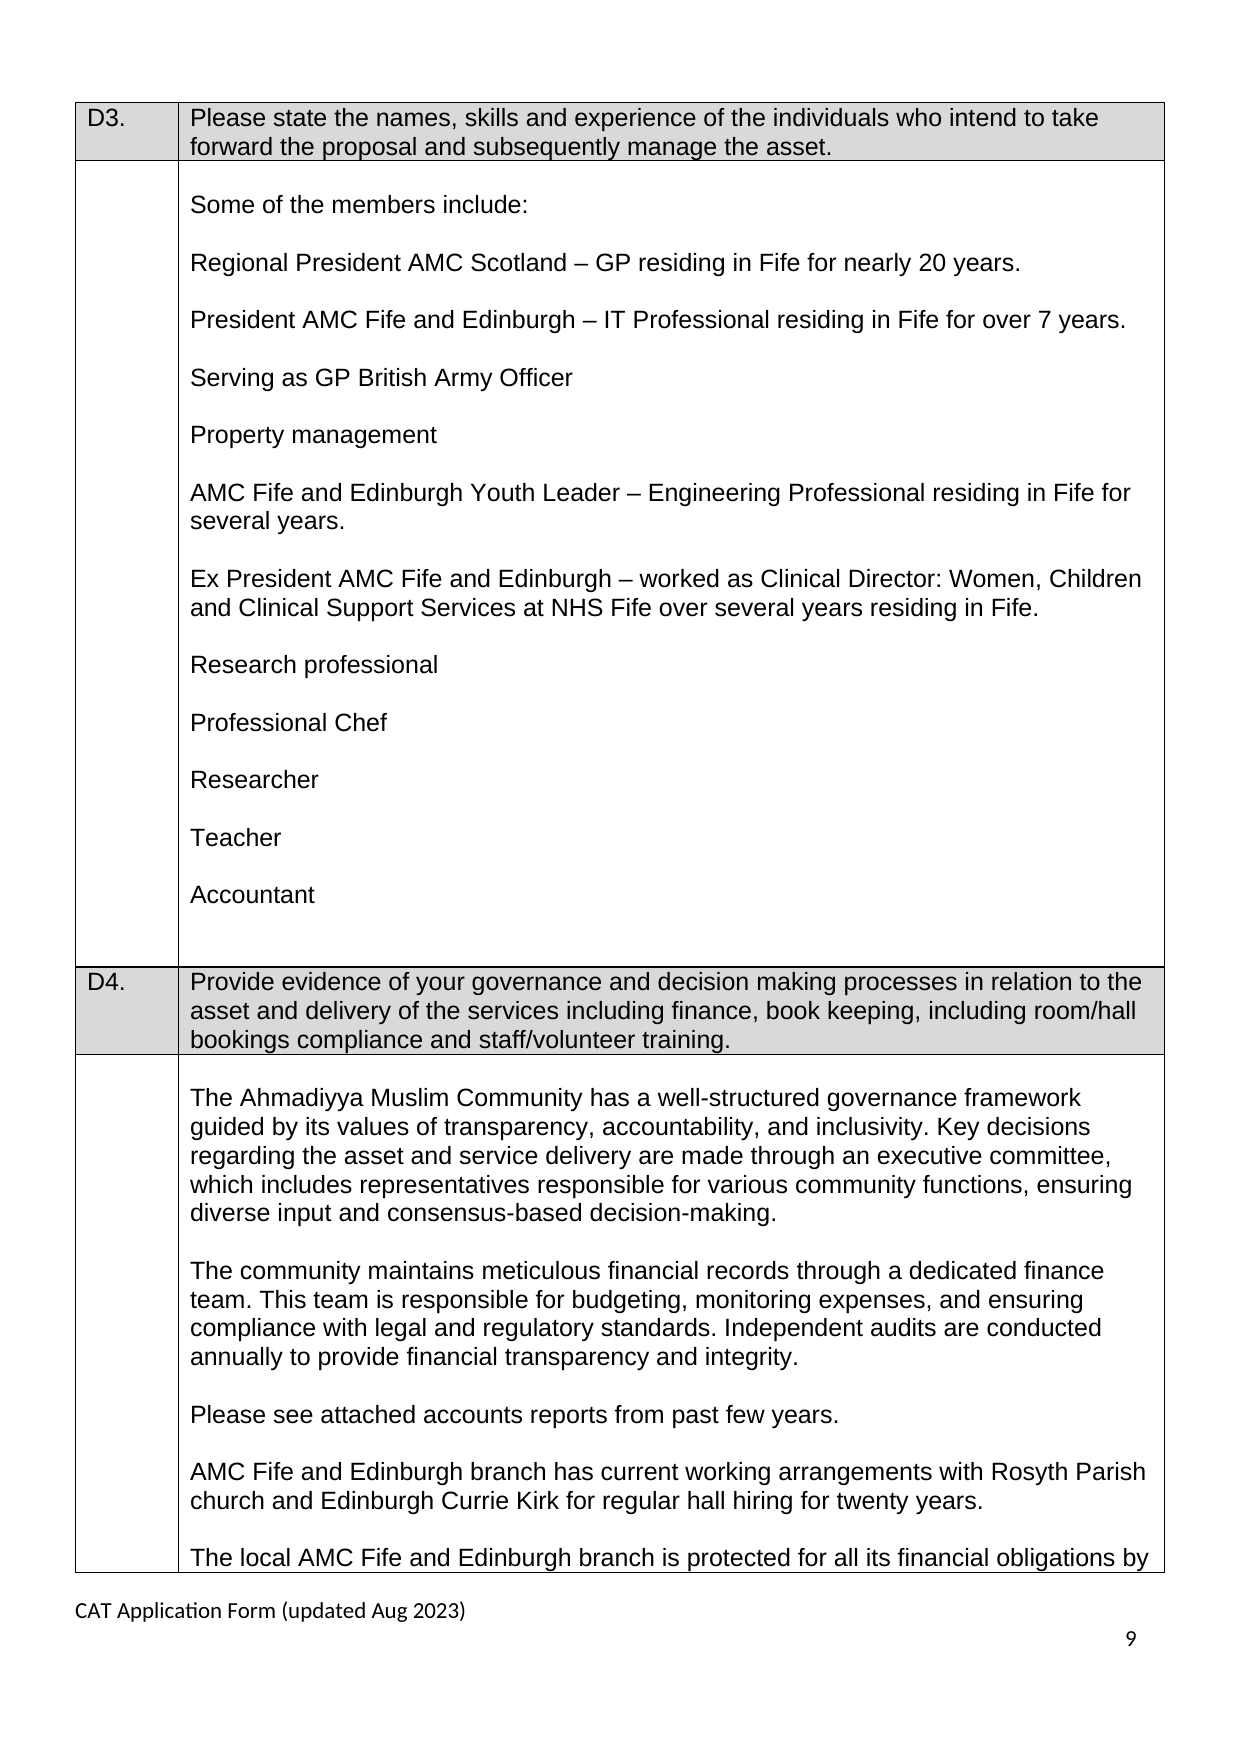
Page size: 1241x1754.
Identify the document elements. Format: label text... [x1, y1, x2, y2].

table_cell Some of the members include: Regional President AMC Scotland – GP residing in Fife for nearly 20 years. President AMC Fife and Edinburgh – IT Professional residing in Fife for over 7 years. Serving as GP British Army Officer Property management AMC Fife and Edinburgh Youth Leader – Engineering Professional residing in Fife for several years. Ex President AMC Fife and Edinburgh – worked as Clinical Director: Women, Children and Clinical Support Services at NHS Fife over several years residing in Fife. Research professional Professional Chef Researcher Teacher Accountant [179, 161, 1164, 966]
table_cell [76, 1055, 178, 1572]
table_header D3. [76, 103, 178, 160]
table_header Please state the names, skills and experience of the individuals who intend to take forward the proposal and subsequently manage the asset. [179, 103, 1164, 160]
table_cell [179, 1055, 1164, 1572]
table_cell Provide evidence of your governance and decision making processes in relation to the asset and delivery of the services including finance, book keeping, including room/hall bookings compliance and staff/volunteer training. [179, 968, 1164, 1054]
table_cell [76, 161, 178, 966]
table_cell D4. [76, 968, 178, 1054]
